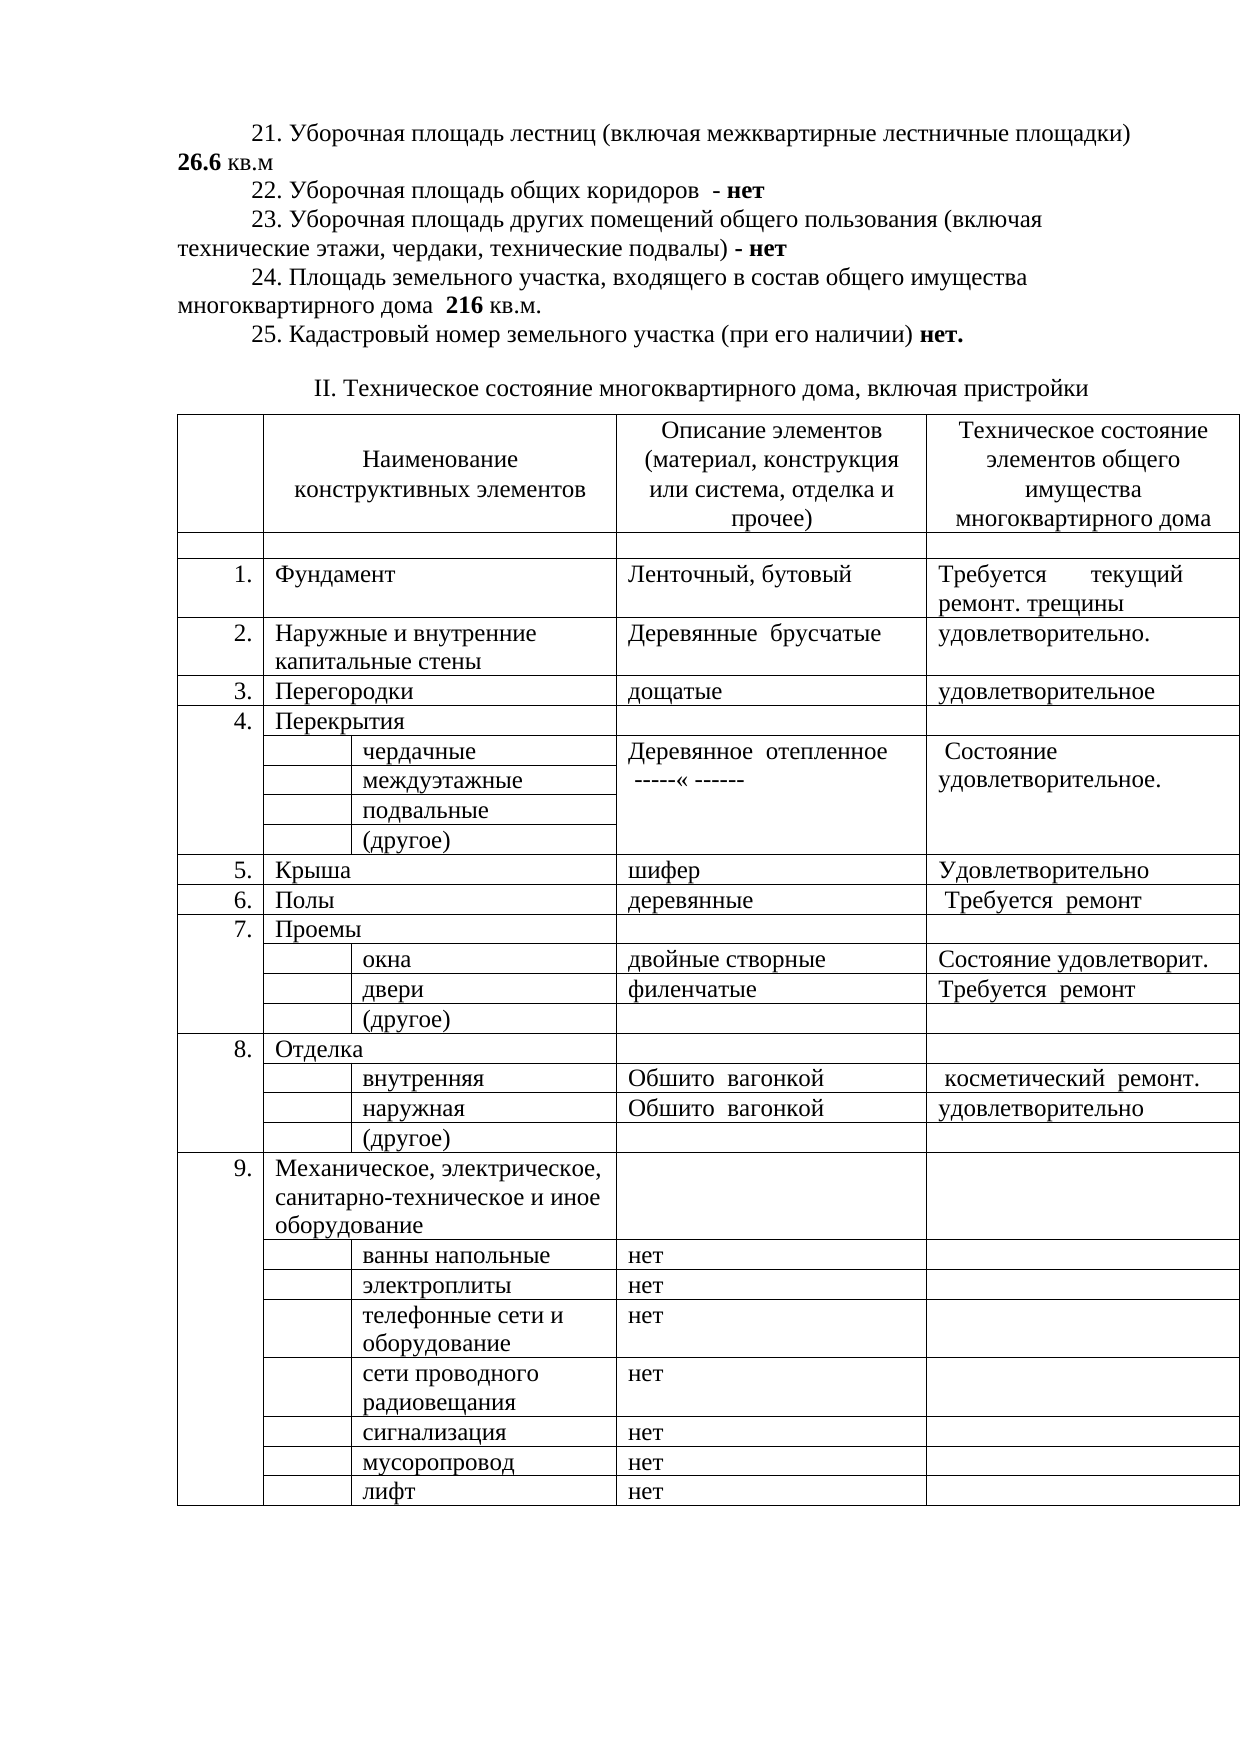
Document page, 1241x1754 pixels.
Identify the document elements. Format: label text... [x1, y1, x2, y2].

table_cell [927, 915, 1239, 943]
text 23. Уборочная площадь других помещений общего пользования (включая технические этажи, чердаки, технические подвалы) - нет [177, 204, 1152, 262]
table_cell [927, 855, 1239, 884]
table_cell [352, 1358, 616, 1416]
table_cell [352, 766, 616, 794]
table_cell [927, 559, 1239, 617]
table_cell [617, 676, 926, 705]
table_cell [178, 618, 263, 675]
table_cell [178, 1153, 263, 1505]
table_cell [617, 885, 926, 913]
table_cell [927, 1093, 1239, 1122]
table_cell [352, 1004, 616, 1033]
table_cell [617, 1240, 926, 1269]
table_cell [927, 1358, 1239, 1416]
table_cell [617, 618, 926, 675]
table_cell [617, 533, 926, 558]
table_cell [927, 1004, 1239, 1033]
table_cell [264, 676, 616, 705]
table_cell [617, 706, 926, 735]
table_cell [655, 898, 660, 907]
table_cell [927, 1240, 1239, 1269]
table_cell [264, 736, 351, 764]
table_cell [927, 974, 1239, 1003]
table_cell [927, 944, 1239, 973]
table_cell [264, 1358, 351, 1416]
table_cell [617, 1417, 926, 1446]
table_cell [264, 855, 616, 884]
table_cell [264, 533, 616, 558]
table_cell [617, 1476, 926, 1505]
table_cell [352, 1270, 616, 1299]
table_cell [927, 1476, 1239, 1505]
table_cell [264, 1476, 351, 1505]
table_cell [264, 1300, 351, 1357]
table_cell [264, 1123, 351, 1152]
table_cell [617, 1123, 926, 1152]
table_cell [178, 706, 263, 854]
text II. Техническое состояние многоквартирного дома, включая пристройки [177, 373, 1152, 402]
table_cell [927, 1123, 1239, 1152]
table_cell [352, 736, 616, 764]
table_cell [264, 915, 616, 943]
text 24. Площадь земельного участка, входящего в состав общего имущества многоквартирного дома 216 кв.м. [177, 262, 1152, 319]
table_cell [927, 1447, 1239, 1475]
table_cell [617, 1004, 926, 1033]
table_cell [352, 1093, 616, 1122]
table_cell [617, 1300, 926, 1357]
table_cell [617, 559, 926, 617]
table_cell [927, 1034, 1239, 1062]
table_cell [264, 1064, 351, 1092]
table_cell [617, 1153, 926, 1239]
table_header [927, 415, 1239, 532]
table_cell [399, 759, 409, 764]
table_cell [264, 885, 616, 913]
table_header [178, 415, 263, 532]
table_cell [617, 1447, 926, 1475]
text 21. Уборочная площадь лестниц (включая межквартирные лестничные площадки) 26.6 кв.м [177, 118, 1152, 176]
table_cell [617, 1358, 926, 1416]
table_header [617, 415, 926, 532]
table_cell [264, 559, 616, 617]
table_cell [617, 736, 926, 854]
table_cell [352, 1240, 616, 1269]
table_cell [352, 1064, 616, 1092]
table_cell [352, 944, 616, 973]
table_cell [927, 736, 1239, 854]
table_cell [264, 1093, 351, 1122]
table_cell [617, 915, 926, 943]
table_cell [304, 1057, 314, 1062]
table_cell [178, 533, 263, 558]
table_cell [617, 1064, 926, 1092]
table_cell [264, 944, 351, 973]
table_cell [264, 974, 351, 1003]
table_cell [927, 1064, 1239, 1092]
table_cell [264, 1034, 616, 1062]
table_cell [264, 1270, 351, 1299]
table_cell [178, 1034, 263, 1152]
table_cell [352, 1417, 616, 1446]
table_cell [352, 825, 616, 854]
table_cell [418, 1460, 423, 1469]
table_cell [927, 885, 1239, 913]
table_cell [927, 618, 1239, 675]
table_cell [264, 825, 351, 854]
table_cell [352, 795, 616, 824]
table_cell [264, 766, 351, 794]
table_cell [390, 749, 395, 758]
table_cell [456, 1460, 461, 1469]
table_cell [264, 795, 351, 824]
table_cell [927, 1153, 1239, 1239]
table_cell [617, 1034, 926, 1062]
text 22. Уборочная площадь общих коридоров - нет [177, 176, 1152, 204]
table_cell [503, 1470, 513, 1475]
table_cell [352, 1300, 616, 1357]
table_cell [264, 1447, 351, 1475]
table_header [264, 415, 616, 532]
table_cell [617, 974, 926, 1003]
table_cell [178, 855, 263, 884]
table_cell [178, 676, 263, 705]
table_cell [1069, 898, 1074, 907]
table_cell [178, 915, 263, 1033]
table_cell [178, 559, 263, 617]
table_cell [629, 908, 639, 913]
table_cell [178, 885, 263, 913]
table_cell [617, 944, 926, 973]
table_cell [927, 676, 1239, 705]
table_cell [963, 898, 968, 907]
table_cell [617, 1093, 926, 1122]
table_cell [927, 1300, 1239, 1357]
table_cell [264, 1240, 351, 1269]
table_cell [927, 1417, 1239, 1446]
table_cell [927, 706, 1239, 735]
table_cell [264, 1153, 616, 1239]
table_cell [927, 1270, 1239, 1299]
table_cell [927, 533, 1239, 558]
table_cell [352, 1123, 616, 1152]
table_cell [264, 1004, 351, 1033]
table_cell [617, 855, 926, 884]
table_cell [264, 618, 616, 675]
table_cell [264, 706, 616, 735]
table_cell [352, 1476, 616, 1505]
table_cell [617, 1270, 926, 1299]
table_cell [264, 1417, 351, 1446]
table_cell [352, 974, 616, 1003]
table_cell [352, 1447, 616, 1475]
text 25. Кадастровый номер земельного участка (при его наличии) нет. [177, 319, 1152, 348]
